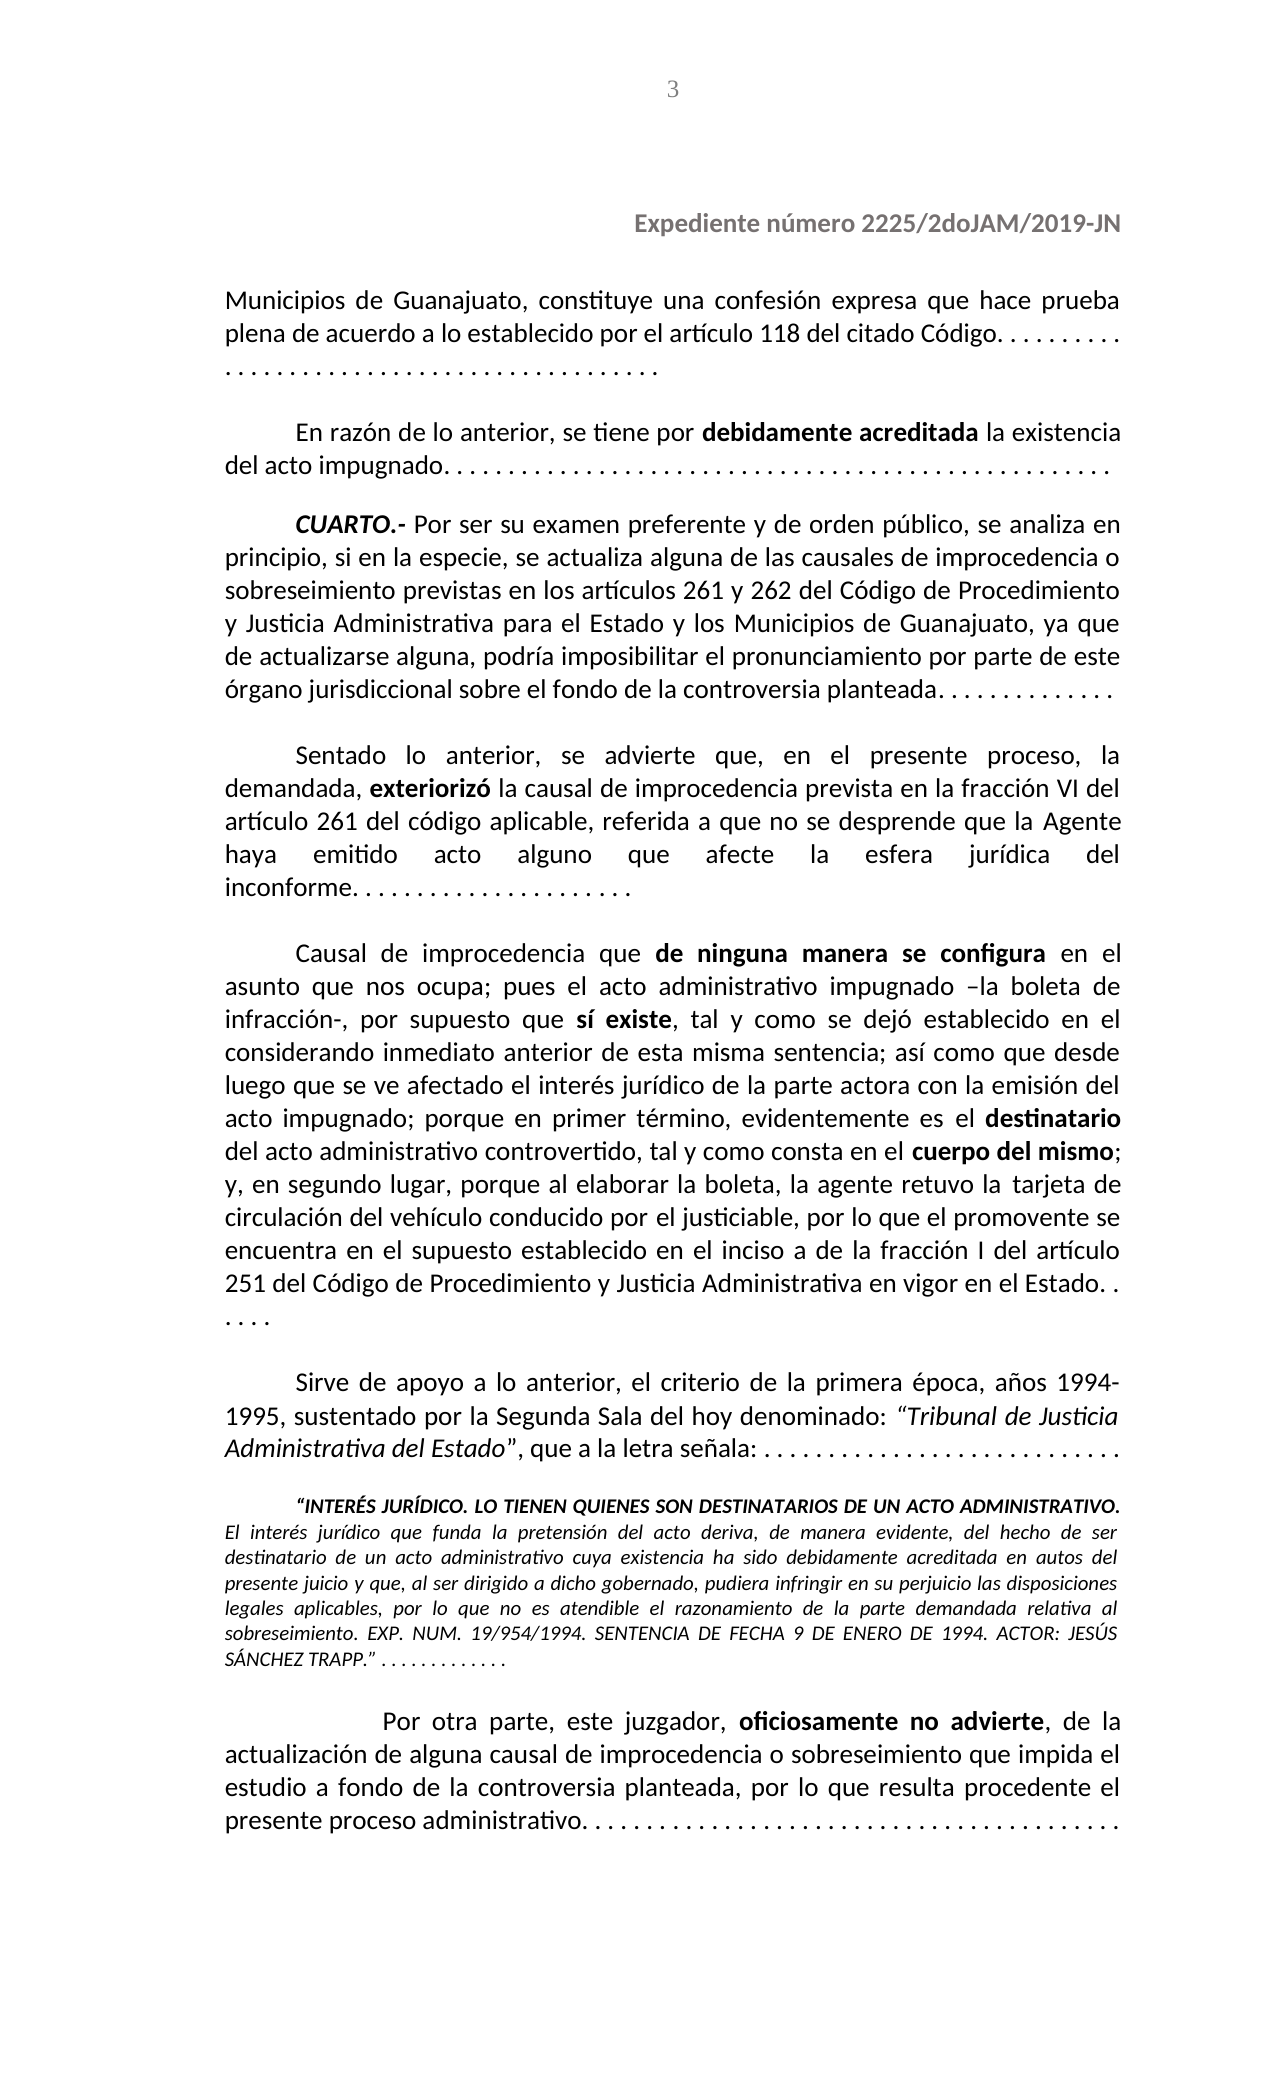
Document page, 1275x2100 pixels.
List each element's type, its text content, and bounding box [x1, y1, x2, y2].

text Causal de improcedencia que de ninguna manera se configura en el asunto que nos ocupa; pues el acto administrativo impugnado –la boleta de infracción-, por supuesto que sí existe, tal y como se dejó establecido en el considerando inmediato anterior de esta misma sentencia; así como que desde luego que se ve afectado el interés jurídico de la parte actora con la emisión del acto impugnado; porque en primer término, evidentemente es el destinatario del acto administrativo controvertido, tal y como consta en el cuerpo del mismo; y, en segundo lugar, porque al elaborar la boleta, la agente retuvo la tarjeta de circulación del vehículo conducido por el justiciable, por lo que el promovente se encuentra en el supuesto establecido en el inciso a de la fracción I del artículo 251 del Código de Procedimiento y Justicia Administrativa en vigor en el Estado. . . . . . [224, 936, 1121, 1333]
text Sentado lo anterior, se advierte que, en el presente proceso, la demandada, exteriorizó la causal de improcedencia prevista en la fracción VI del artículo 261 del código aplicable, referida a que no se desprende que la Agente haya emitido acto alguno que afecte la esfera jurídica del inconforme. . . . . . . . . . . . . . . . . . . . . . [224, 738, 1121, 903]
text “INTERÉS JURÍDICO. LO TIENEN QUIENES SON DESTINATARIOS DE UN ACTO ADMINISTRATIVO. El interés jurídico que funda la pretensión del acto deriva, de manera evidente, del hecho de ser destinatario de un acto administrativo cuya existencia ha sido debidamente acreditada en autos del presente juicio y que, al ser dirigido a dicho gobernado, pudiera infringir en su perjuicio las disposiciones legales aplicables, por lo que no es atendible el razonamiento de la parte demandada relativa al sobreseimiento. EXP. NUM. 19/954/1994. SENTENCIA DE FECHA 9 DE ENERO DE 1994. ACTOR: JESÚS SÁNCHEZ TRAPP.” . . . . . . . . . . . . . [224, 1493, 1121, 1671]
text Por otra parte, este juzgador, oficiosamente no advierte, de la actualización de alguna causal de improcedencia o sobreseimiento que impida el estudio a fondo de la controversia planteada, por lo que resulta procedente el presente proceso administrativo. . . . . . . . . . . . . . . . . . . . . . . . . . . . . . . . . . . . . . . . . . [224, 1704, 1121, 1836]
text En razón de lo anterior, se tiene por debidamente acreditada la existencia del acto impugnado. . . . . . . . . . . . . . . . . . . . . . . . . . . . . . . . . . . . . . . . . . . . . . . . . . . . [224, 416, 1121, 482]
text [224, 283, 1121, 383]
text CUARTO.- Por ser su examen preferente y de orden público, se analiza en principio, si en la especie, se actualiza alguna de las causales de improcedencia o sobreseimiento previstas en los artículos 261 y 262 del Código de Procedimiento y Justicia Administrativa para el Estado y los Municipios de Guanajuato, ya que de actualizarse alguna, podría imposibilitar el pronunciamiento por parte de este órgano jurisdiccional sobre el fondo de la controversia planteada. . . . . . . . . . . . . . [224, 507, 1121, 705]
text Sirve de apoyo a lo anterior, el criterio de la primera época, años 1994-1995, sustentado por la Segunda Sala del hoy denominado: “Tribunal de Justicia Administrativa del Estado”, que a la letra señala: . . . . . . . . . . . . . . . . . . . . . . . . . . . . [224, 1366, 1121, 1465]
